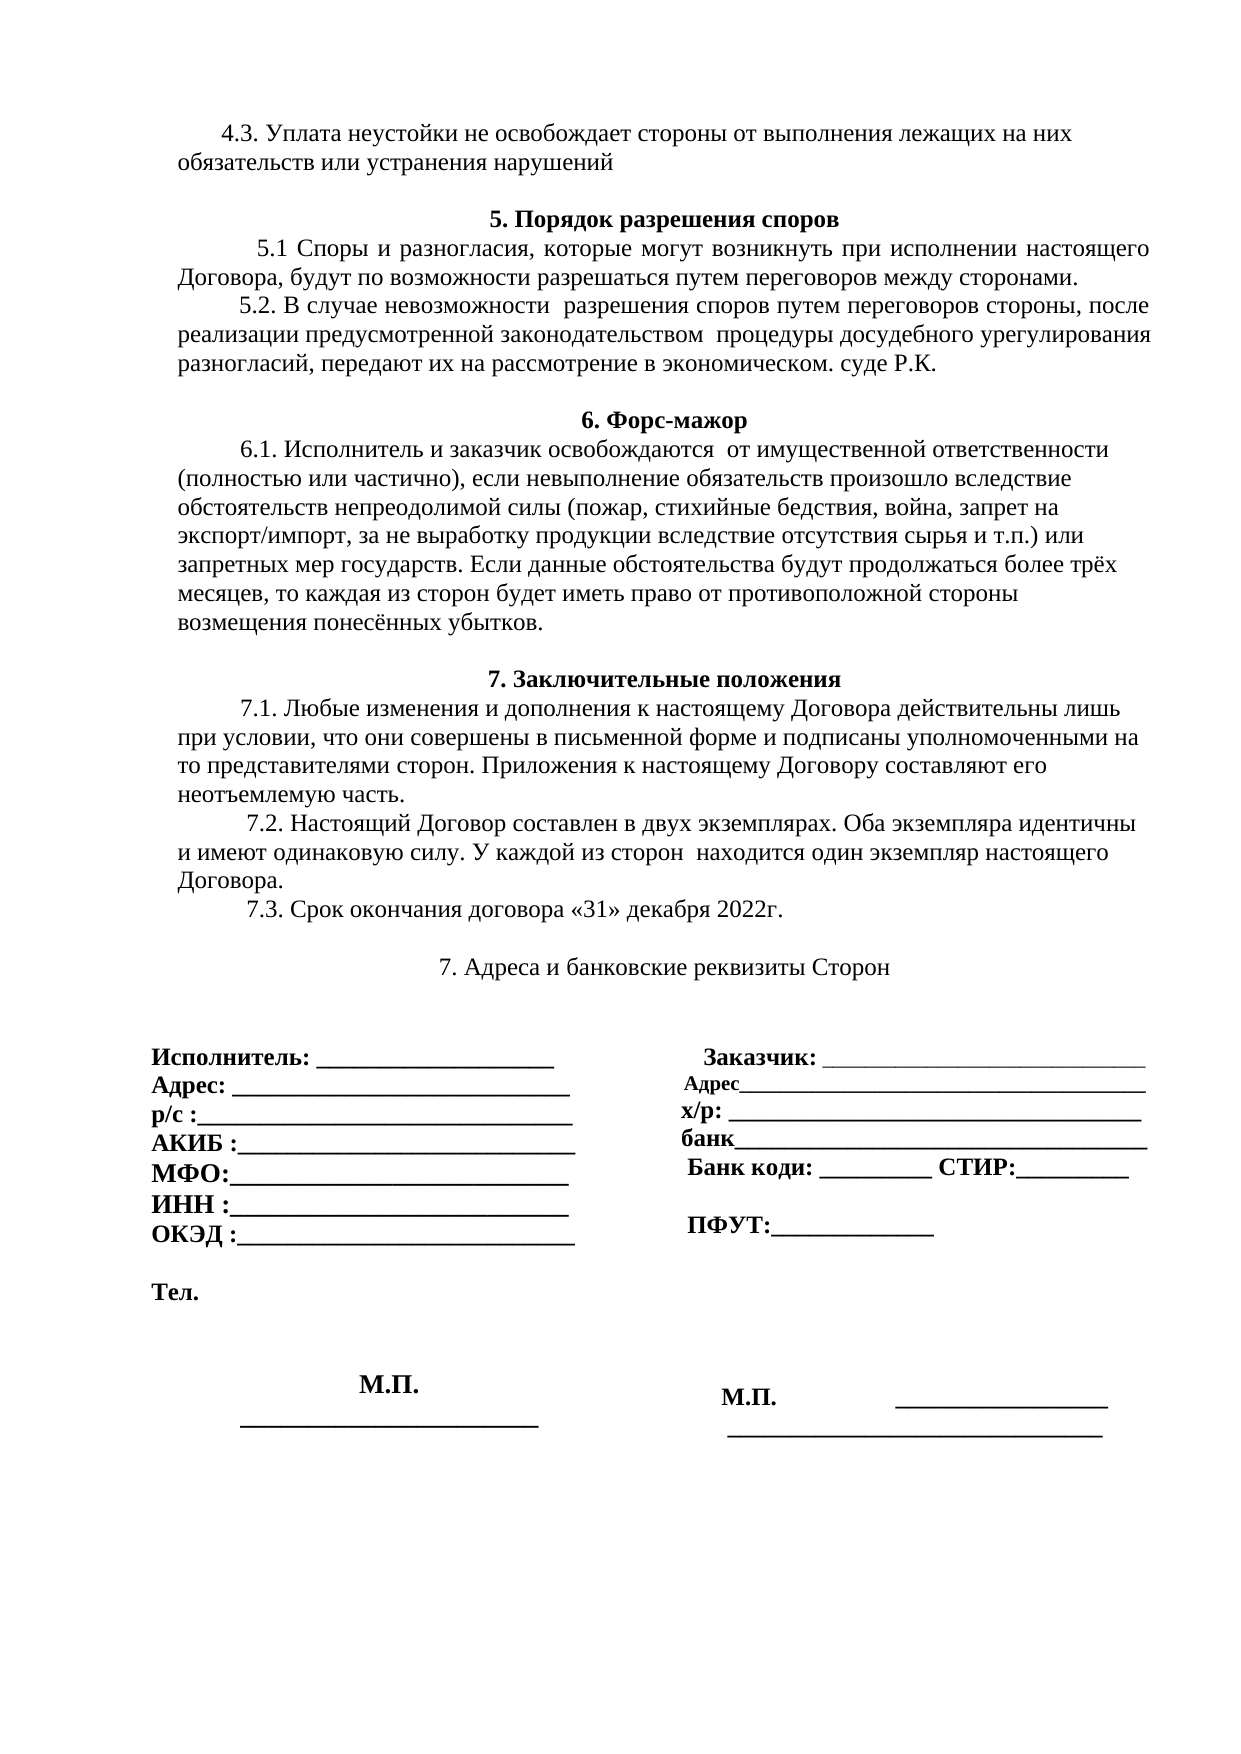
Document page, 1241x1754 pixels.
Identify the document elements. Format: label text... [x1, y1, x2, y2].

table_header Заказчик: _______________________________ Адрес_______________________________________ х/р: _________________________________ банк_________________________________ Банк коди: _________ СТИР:_________ ПФУТ:_____________ М.П. _________________ ______________________________ [638, 1042, 1191, 1459]
text 7. Адреса и банковские реквизиты Сторон [177, 952, 1152, 981]
text 4.3. Уплата неустойки не освобождает стороны от выполнения лежащих на них обязательств или устранения нарушений [177, 118, 1152, 176]
text 5.1 Споры и разногласия, которые могут возникнуть при исполнении настоящего Договора, будут по возможности разрешаться путем переговоров между сторонами. [177, 233, 1152, 291]
text 7.2. Настоящий Договор составлен в двух экземплярах. Оба экземпляра идентичны и имеют одинаковую силу. У каждой из сторон находится один экземпляр настоящего Договора. [177, 808, 1152, 894]
text 7.3. Срок окончания договора «31» декабря 2022г. [177, 894, 1152, 923]
text 5. Порядок разрешения споров [177, 204, 1152, 233]
text 5.2. В случае невозможности разрешения споров путем переговоров стороны, после реализации предусмотренной законодательством процедуры досудебного урегулирования разногласий, передают их на рассмотрение в экономическом. суде Р.К. [177, 291, 1152, 377]
text 7.1. Любые изменения и дополнения к настоящему Договора действительны лишь при условии, что они совершены в письменной форме и подписаны уполномоченными на то представителями сторон. Приложения к настоящему Договору составляют его неотъемлемую часть. [177, 693, 1152, 808]
text 6.1. Исполнитель и заказчик освобождаются от имущественной ответственности (полностью или частично), если невыполнение обязательств произошло вследствие обстоятельств непреодолимой силы (пожар, стихийные бедствия, война, запрет на экспорт/импорт, за не выработку продукции вследствие отсутствия сырья и т.п.) или запретных мер государств. Если данные обстоятельства будут продолжаться более трёх месяцев, то каждая из сторон будет иметь право от противоположной стороны возмещения понесённых убытков. [177, 434, 1152, 636]
text 7. Заключительные положения [177, 664, 1152, 693]
text 6. Форс-мажор [177, 406, 1152, 434]
table_header Исполнитель: ___________________ Адрес: ___________________________ р/с :______________________________ АКИБ :___________________________ МФО:_________________________ ИНН :_________________________ ОКЭД :___________________________ Тел. М.П. ______________________ [140, 1042, 638, 1459]
